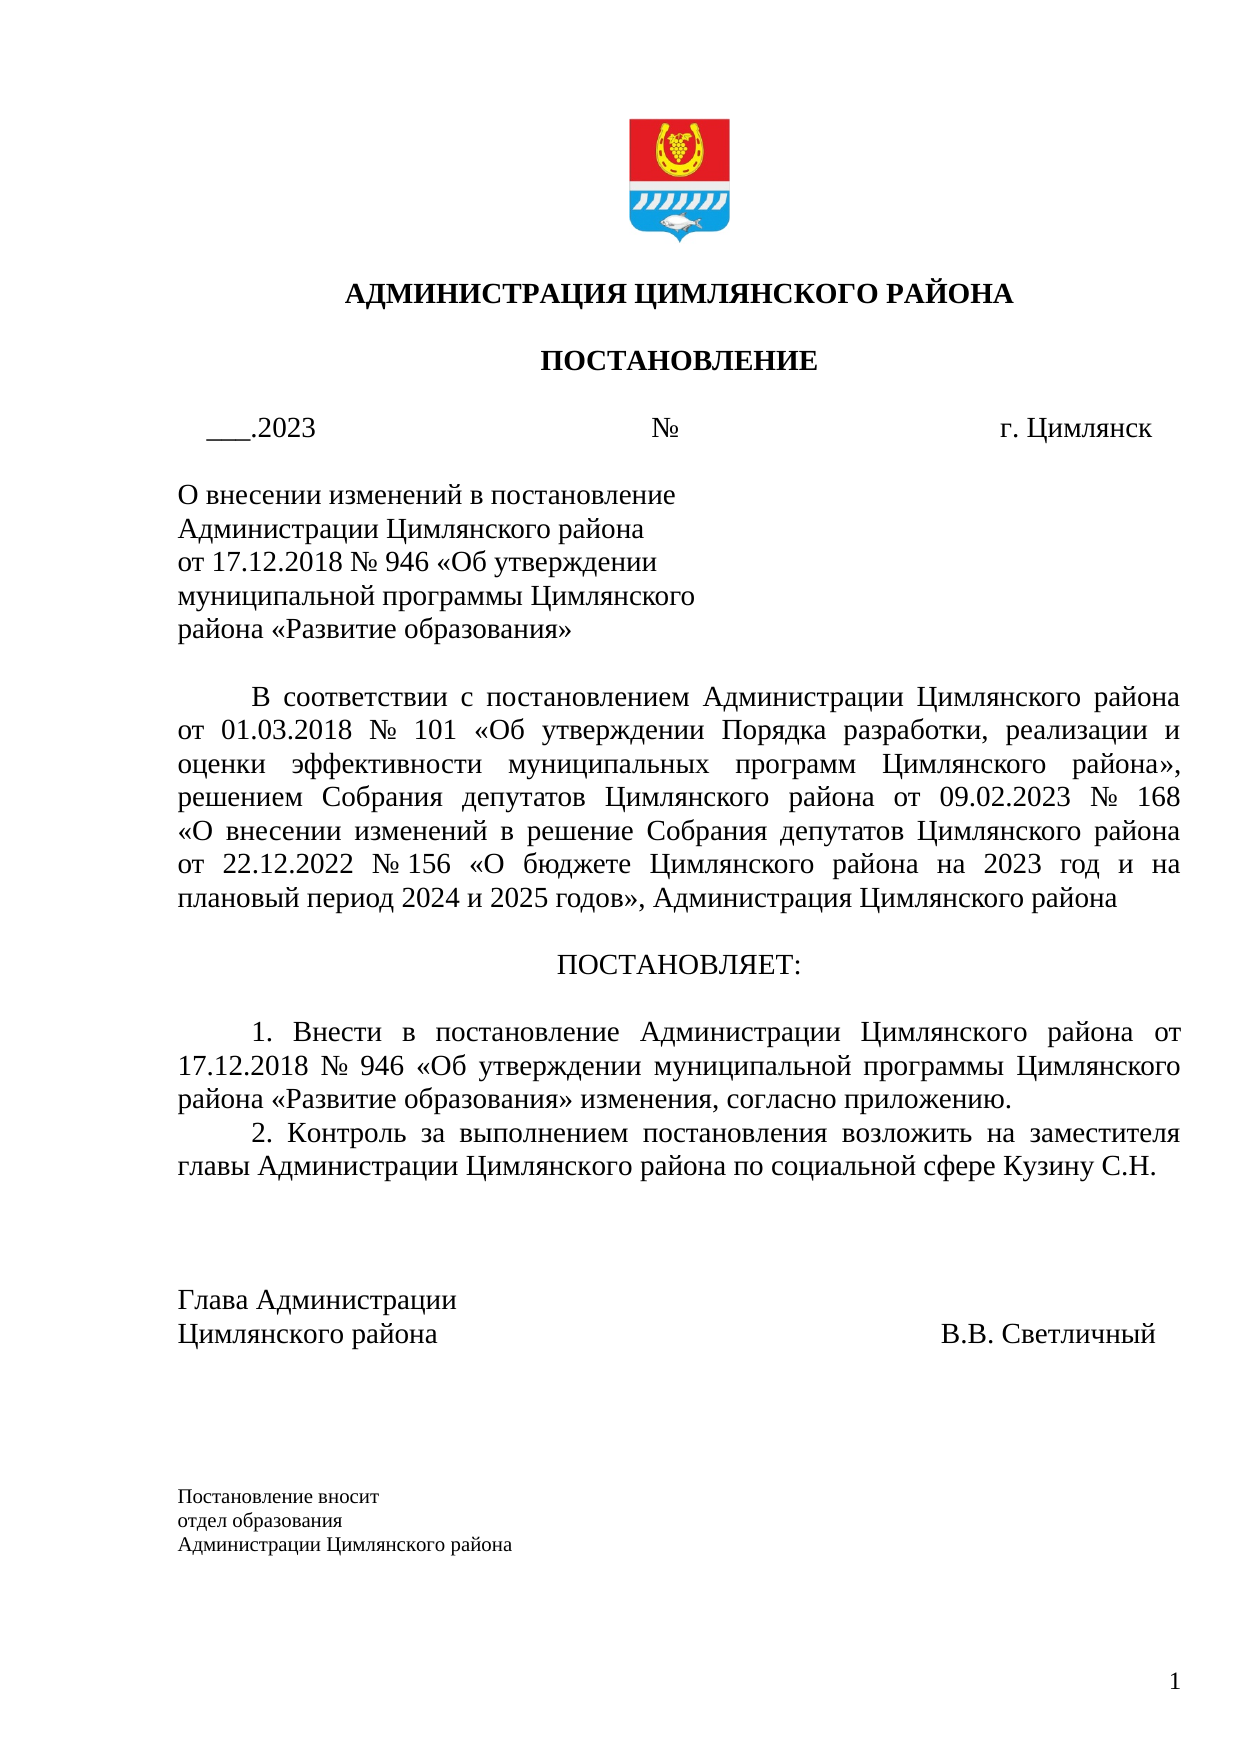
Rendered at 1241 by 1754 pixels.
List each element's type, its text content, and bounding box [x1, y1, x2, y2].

text отдел образования [177, 1508, 1181, 1532]
text ПОСТАНОВЛЯЕТ: [177, 947, 1181, 981]
text администрациЯ Цимлянского района [177, 276, 1181, 310]
text Постановление вносит [177, 1484, 1181, 1508]
text Администрации Цимлянского района [177, 511, 1181, 544]
text В соответствии с постановлением Администрации Цимлянского района от 01.03.2018 № 101 «Об утверждении Порядка разработки, реализации и оценки эффективности муниципальных программ Цимлянского района», решением Собрания депутатов Цимлянского района от 09.02.2023 № 168 «О внесении изменений в решение Собрания депутатов Цимлянского района от 22.12.2022 № 156 «О бюджете Цимлянского района на 2023 год и на плановый период 2024 и 2025 годов», Администрация Цимлянского района [177, 679, 1181, 913]
text ПОСТАНОВЛЕНИЕ [177, 343, 1181, 377]
text района «Развитие образования» [177, 612, 1181, 645]
text Администрации Цимлянского района [177, 1532, 1181, 1556]
text Глава Администрации [177, 1282, 1181, 1316]
text Цимлянского района В.В. Светличный [177, 1316, 1181, 1349]
text от 17.12.2018 № 946 «Об утверждении [177, 544, 1181, 578]
text О внесении изменений в постановление [177, 477, 1181, 511]
text 1. Внести в постановление Администрации Цимлянского района от 17.12.2018 № 946 «Об утверждении муниципальной программы Цимлянского района «Развитие образования» изменения, согласно приложению. [177, 1014, 1181, 1115]
text 2. Контроль за выполнением постановления возложить на заместителя главы Администрации Цимлянского района по социальной сфере Кузину С.Н. [177, 1115, 1181, 1182]
text ___.2023 № г. Цимлянск [177, 410, 1181, 444]
picture [629, 118, 730, 244]
text муниципальной программы Цимлянского [177, 578, 1181, 612]
